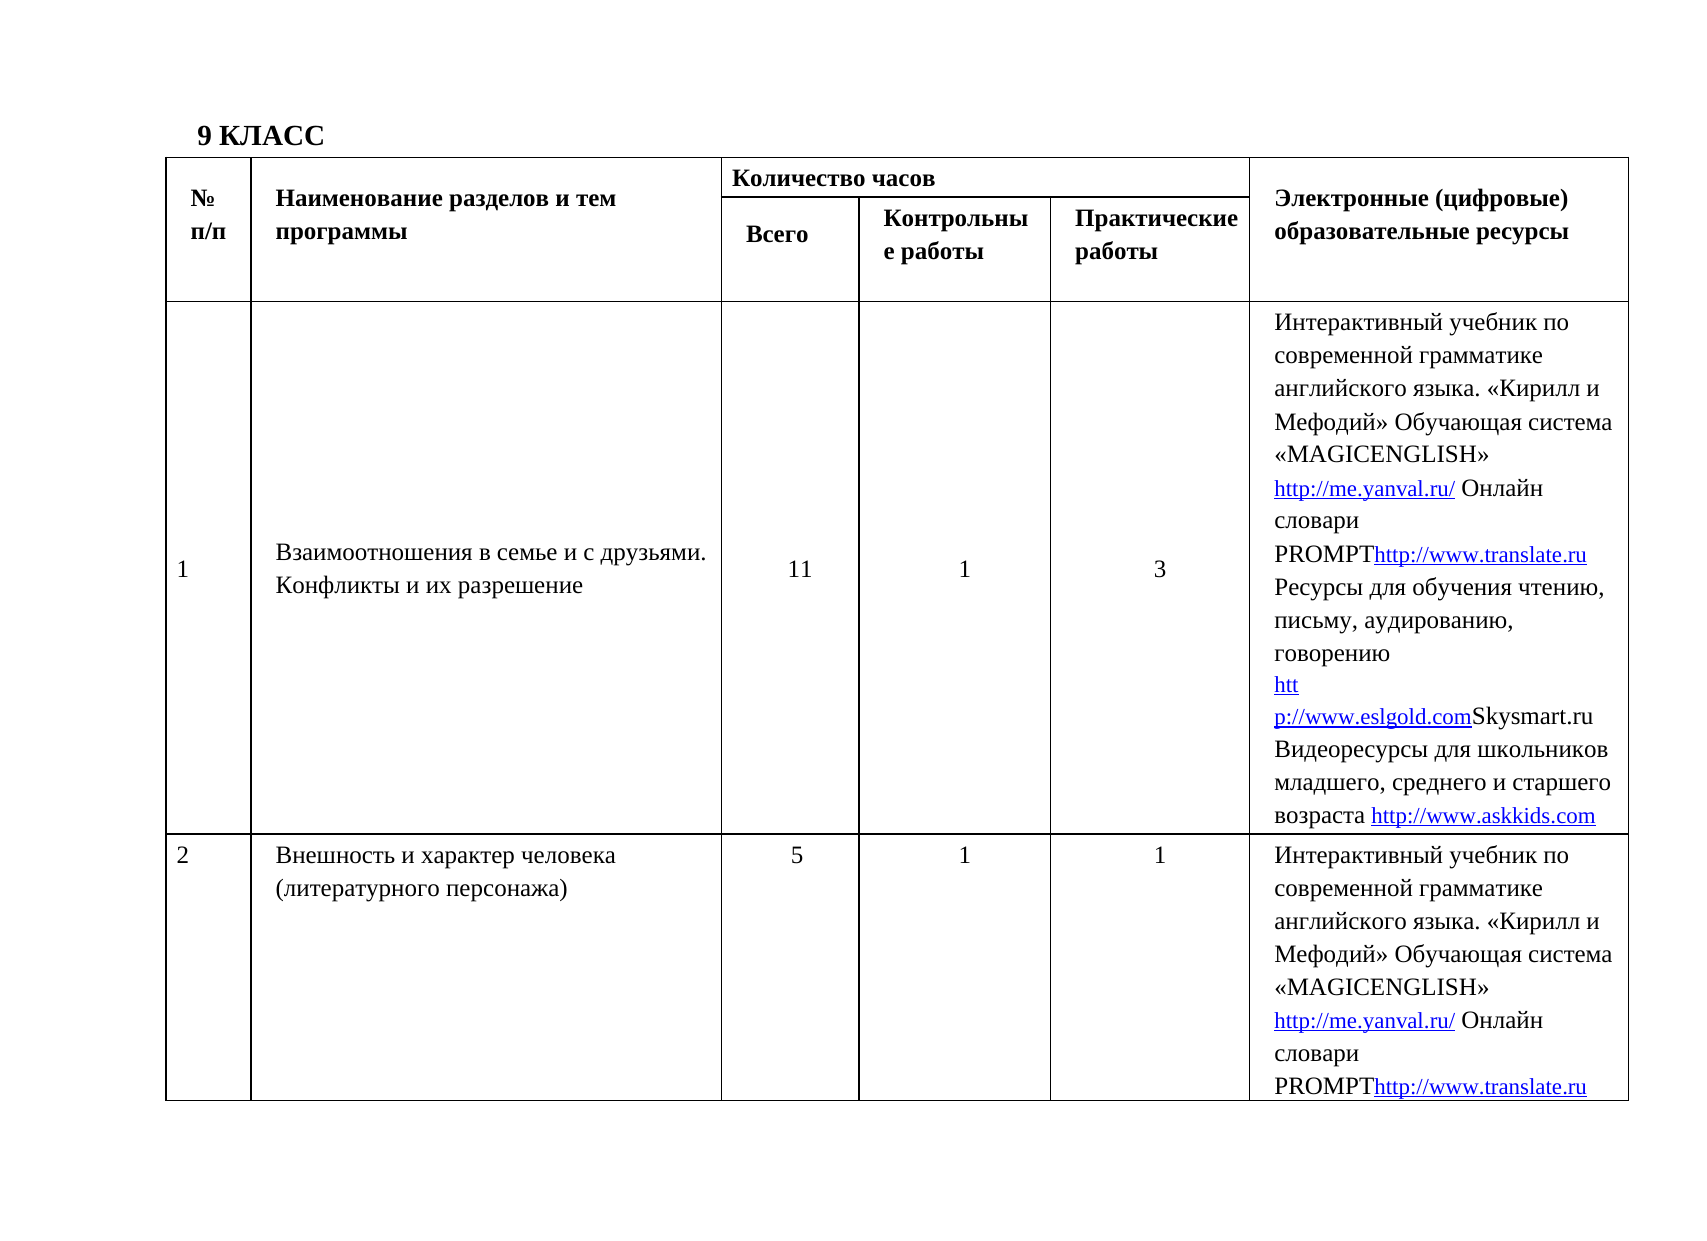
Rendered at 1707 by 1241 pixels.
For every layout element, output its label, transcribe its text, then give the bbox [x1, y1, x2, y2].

table_cell 1 [1051, 835, 1249, 1100]
table_cell Взаимоотношения в семье и с друзьями. Конфликты и их разрешение [252, 302, 721, 833]
table_cell 1 [167, 302, 250, 833]
table_header № п/п [167, 158, 250, 301]
table_cell 5 [722, 835, 858, 1100]
text 9 КЛАСС [190, 118, 1618, 152]
table_cell 11 [722, 302, 858, 833]
table_header Электронные (цифровые) образовательные ресурсы [1250, 158, 1628, 301]
table_cell Всего [722, 198, 858, 301]
table_cell 1 [860, 302, 1050, 833]
table_cell 1 [860, 835, 1050, 1100]
table_cell 2 [167, 835, 250, 1100]
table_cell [1250, 835, 1628, 1100]
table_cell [252, 835, 721, 1100]
table_cell 3 [1051, 302, 1249, 833]
table_header Количество часов [722, 158, 1249, 196]
table_header Наименование разделов и тем программы [252, 158, 721, 301]
table_cell Практические работы [1051, 198, 1249, 301]
table_cell Контрольные работы [860, 198, 1050, 301]
